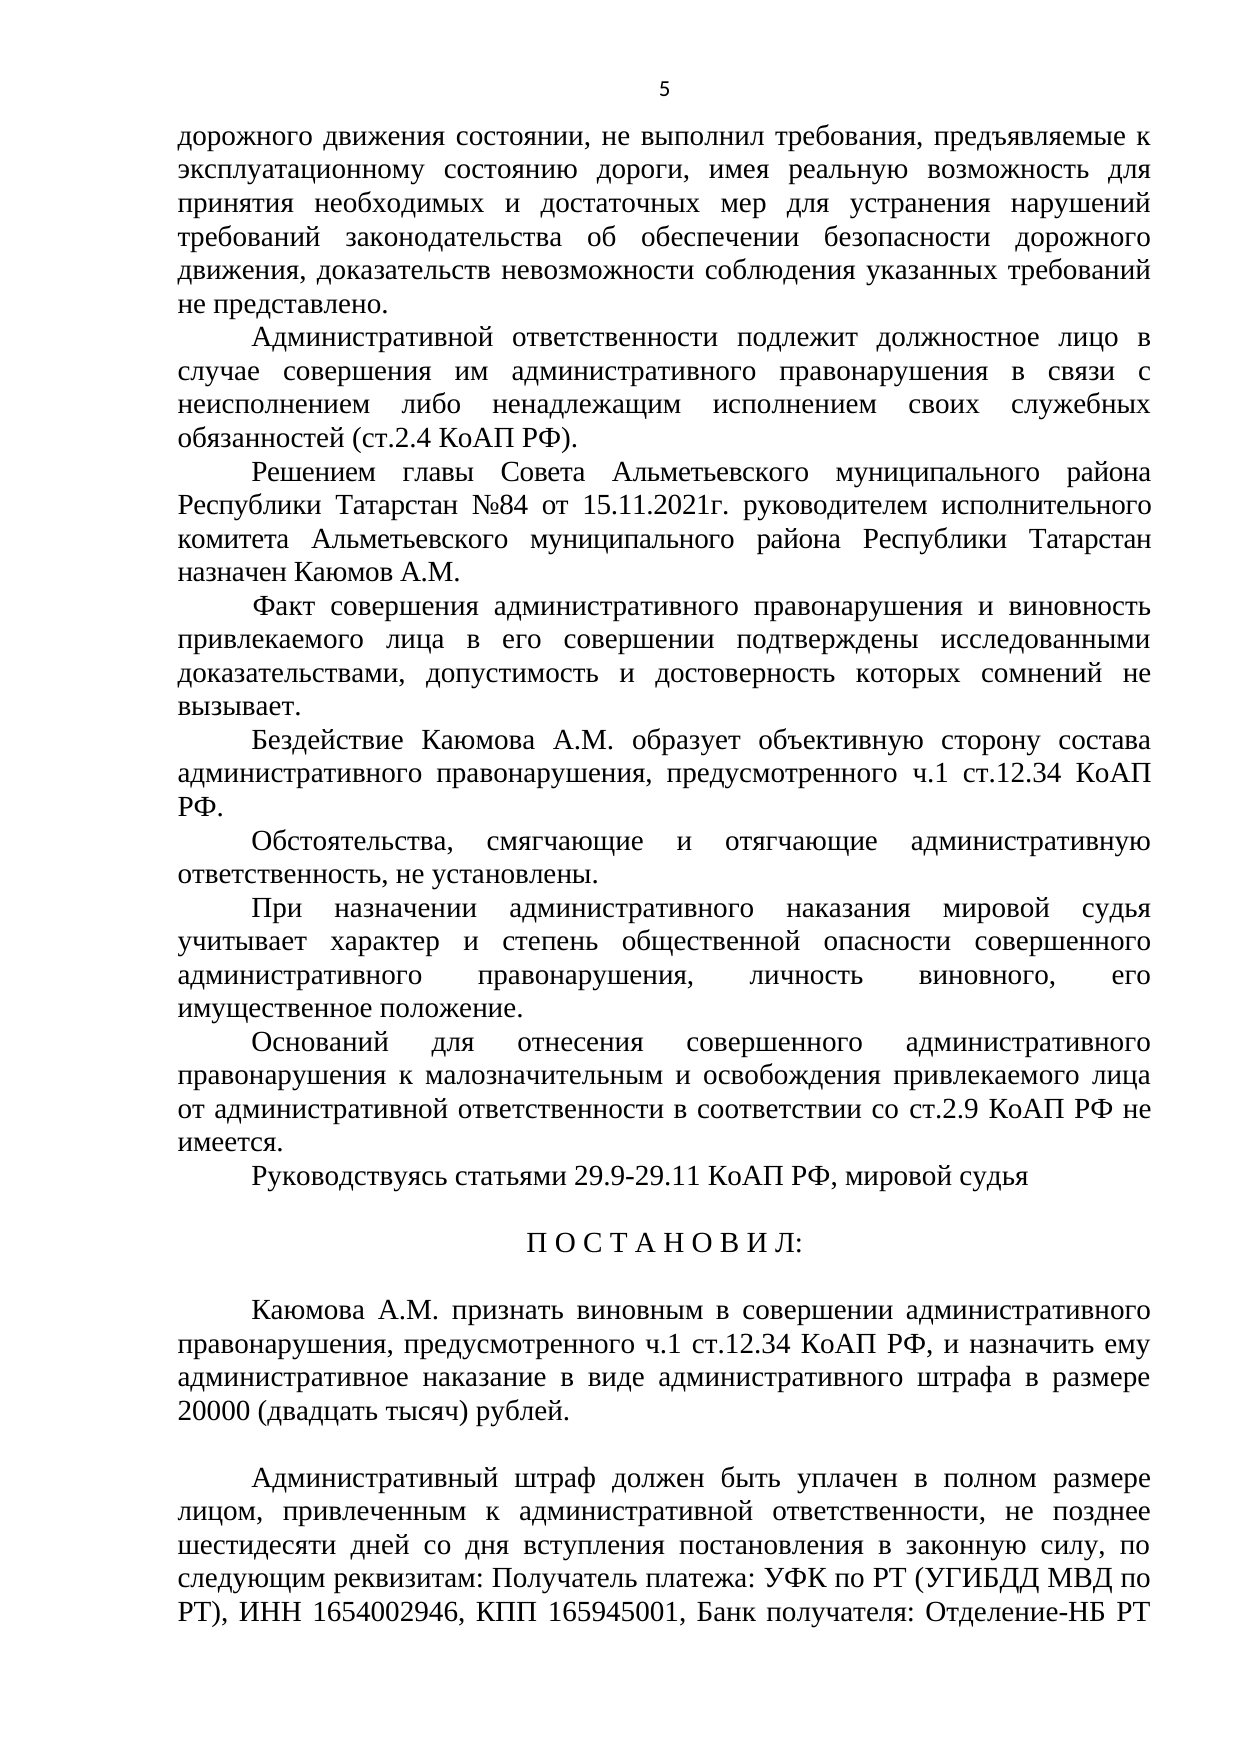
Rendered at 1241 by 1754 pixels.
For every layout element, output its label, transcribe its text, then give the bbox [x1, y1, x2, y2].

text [177, 118, 1152, 319]
text П О С Т А Н О В И Л: [177, 1225, 1152, 1259]
text Каюмова А.М. признать виновным в совершении административного правонарушения, предусмотренного ч.1 ст.12.34 КоАП РФ, и назначить ему административное наказание в виде административного штрафа в размере 20000 (двадцать тысяч) рублей. [177, 1292, 1152, 1426]
text Факт совершения административного правонарушения и виновность привлекаемого лица в его совершении подтверждены исследованными доказательствами, допустимость и достоверность которых сомнений не вызывает. [177, 588, 1152, 722]
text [177, 1460, 1152, 1628]
text Административной ответственности подлежит должностное лицо в случае совершения им административного правонарушения в связи с неисполнением либо ненадлежащим исполнением своих служебных обязанностей (ст.2.4 КоАП РФ). [177, 319, 1152, 453]
text Бездействие Каюмова А.М. образует объективную сторону состава административного правонарушения, предусмотренного ч.1 ст.12.34 КоАП РФ. [177, 722, 1152, 823]
text Обстоятельства, смягчающие и отягчающие административную ответственность, не установлены. [177, 823, 1152, 890]
text Руководствуясь статьями 29.9-29.11 КоАП РФ, мировой судья [177, 1158, 1152, 1192]
text Оснований для отнесения совершенного административного правонарушения к малозначительным и освобождения привлекаемого лица от административной ответственности в соответствии со ст.2.9 КоАП РФ не имеется. [177, 1024, 1152, 1158]
text Решением главы Совета Альметьевского муниципального района Республики Татарстан №84 от 15.11.2021г. руководителем исполнительного комитета Альметьевского муниципального района Республики Татарстан назначен Каюмов А.М. [177, 454, 1152, 588]
text При назначении административного наказания мировой судья учитывает характер и степень общественной опасности совершенного административного правонарушения, личность виновного, его имущественное положение. [177, 890, 1152, 1024]
